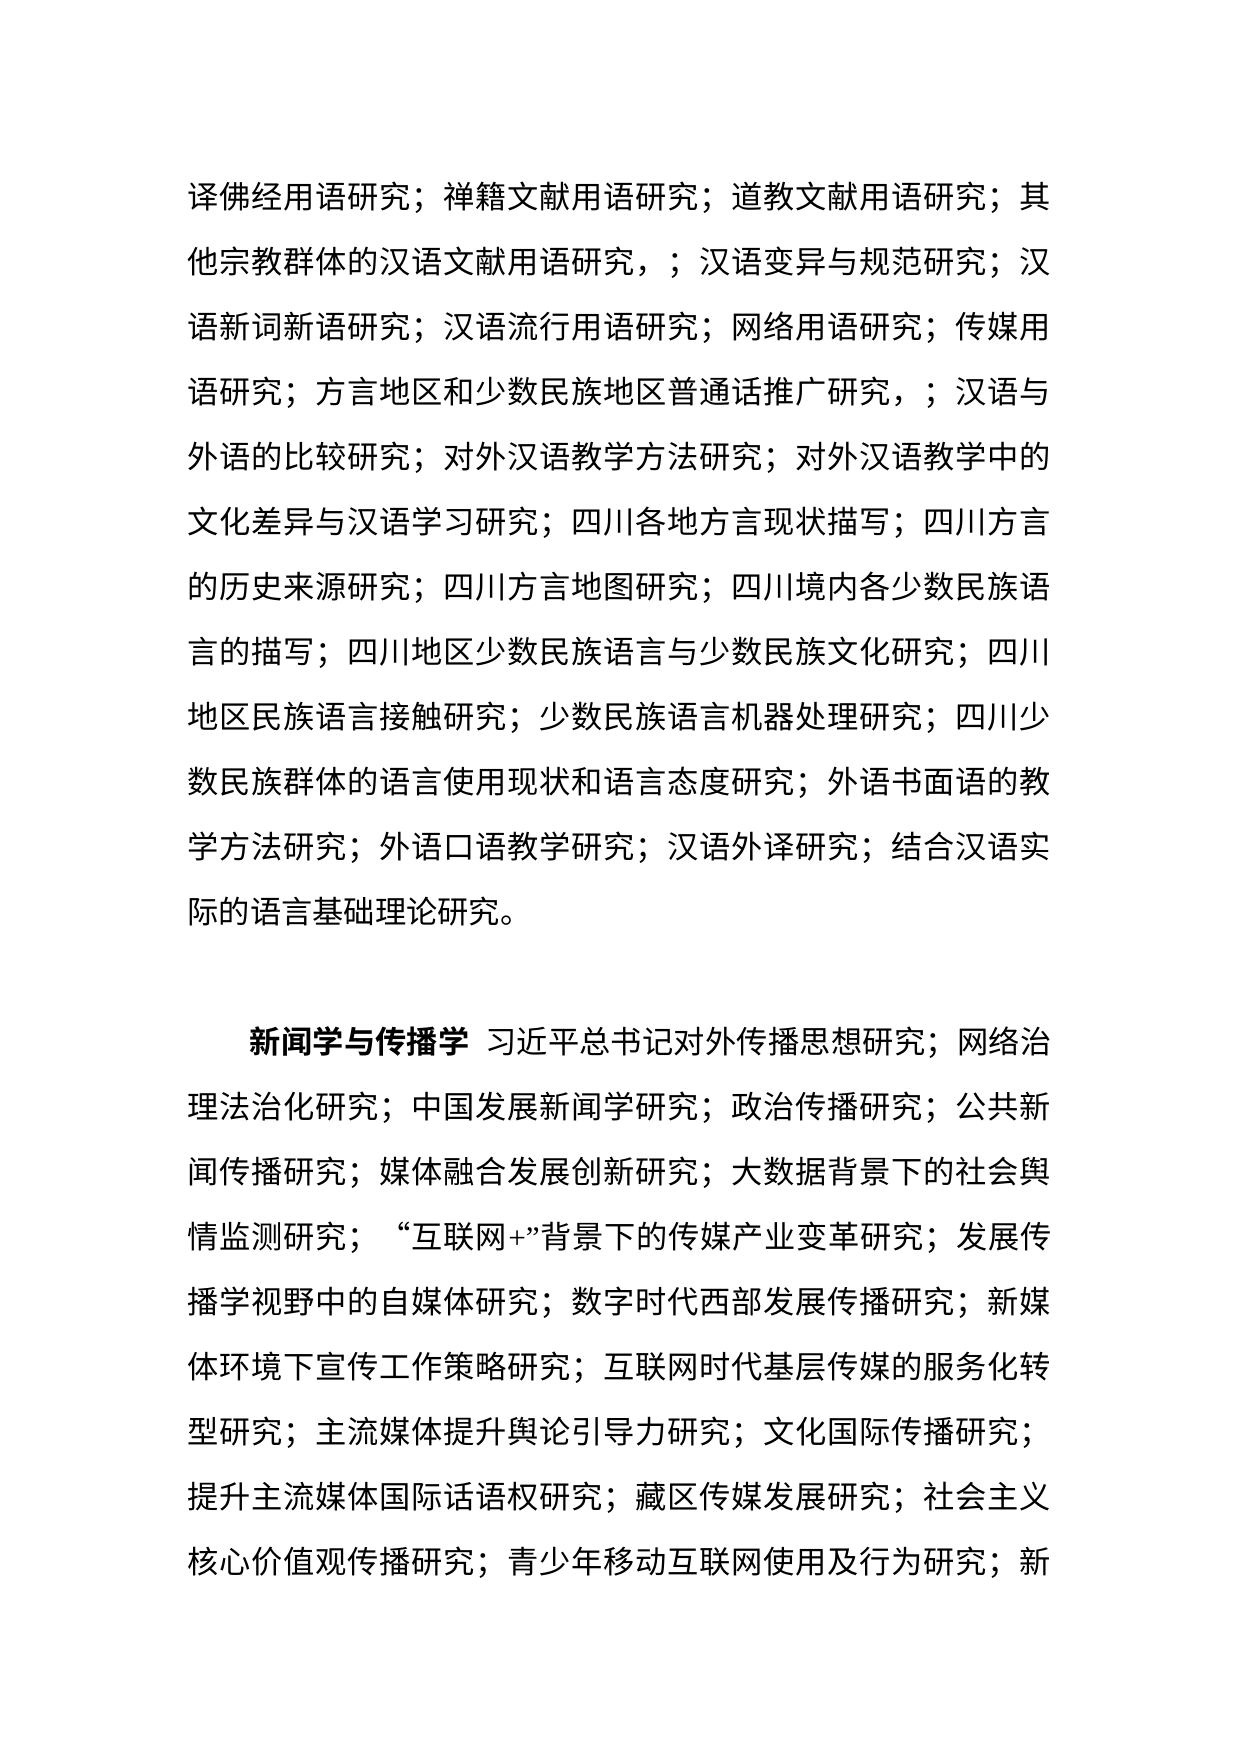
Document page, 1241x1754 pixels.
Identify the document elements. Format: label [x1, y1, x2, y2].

text [187, 1007, 1053, 1592]
text [187, 162, 1053, 942]
